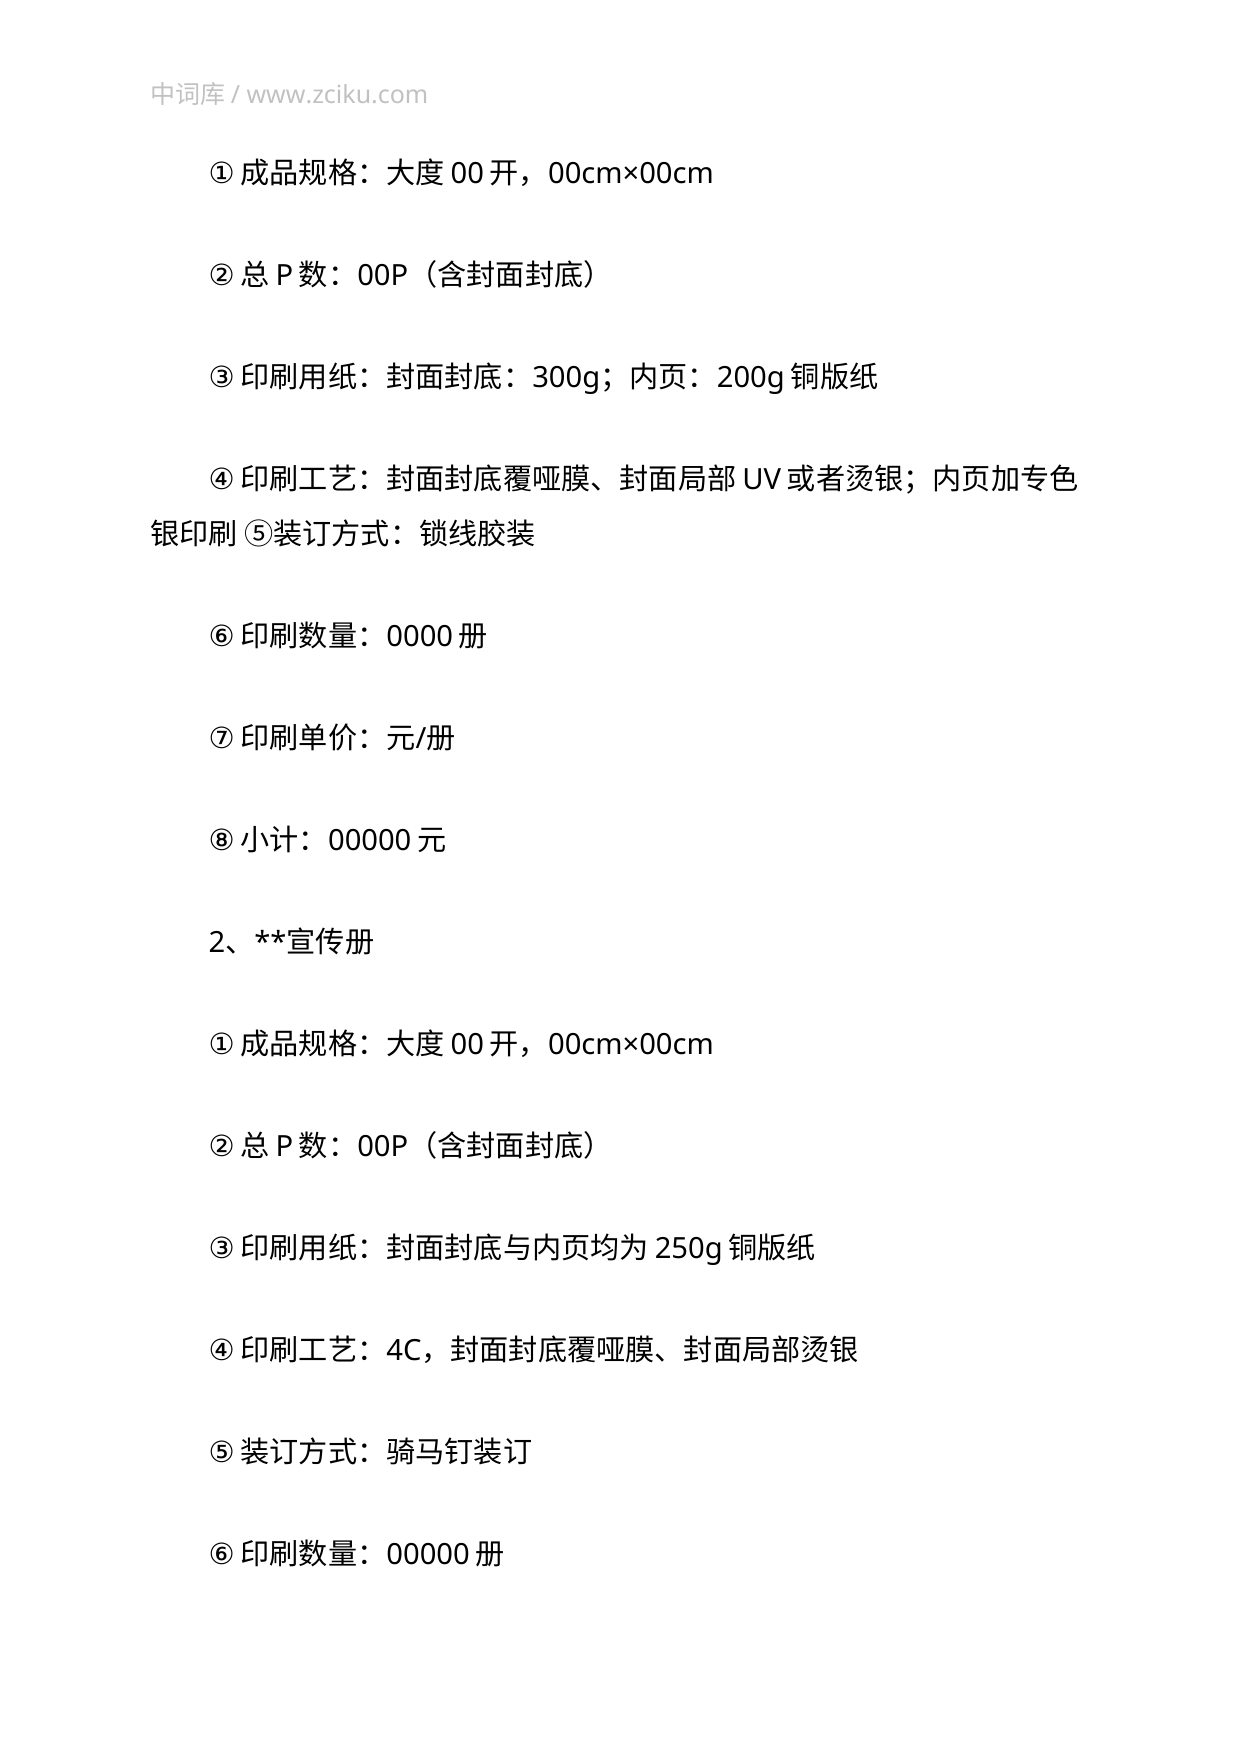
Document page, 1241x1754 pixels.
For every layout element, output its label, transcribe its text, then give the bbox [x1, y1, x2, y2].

text ②总P数：00P（含封面封底） [150, 1123, 1090, 1165]
text ④印刷工艺：封面封底覆哑膜、封面局部UV或者烫银；内页加专色银印刷 ⑤装订方式：锁线胶装 [150, 456, 1090, 553]
text ⑥印刷数量：0000册 [150, 613, 1090, 655]
text ③印刷用纸：封面封底与内页均为250g铜版纸 [150, 1224, 1090, 1267]
text ②总P数：00P（含封面封底） [150, 252, 1090, 294]
text ①成品规格：大度00开，00cm×00cm [150, 1021, 1090, 1063]
text ⑧小计：00000元 [150, 817, 1090, 859]
text 2、**宣传册 [150, 919, 1090, 961]
text ①成品规格：大度00开，00cm×00cm [150, 150, 1090, 192]
text ③印刷用纸：封面封底：300g；内页：200g铜版纸 [150, 354, 1090, 396]
text ⑥印刷数量：00000册 [150, 1531, 1090, 1573]
text ④印刷工艺：4C，封面封底覆哑膜、封面局部烫银 [150, 1327, 1090, 1369]
text ⑦印刷单价：元/册 [150, 715, 1090, 757]
text ⑤装订方式：骑马钉装订 [150, 1428, 1090, 1471]
